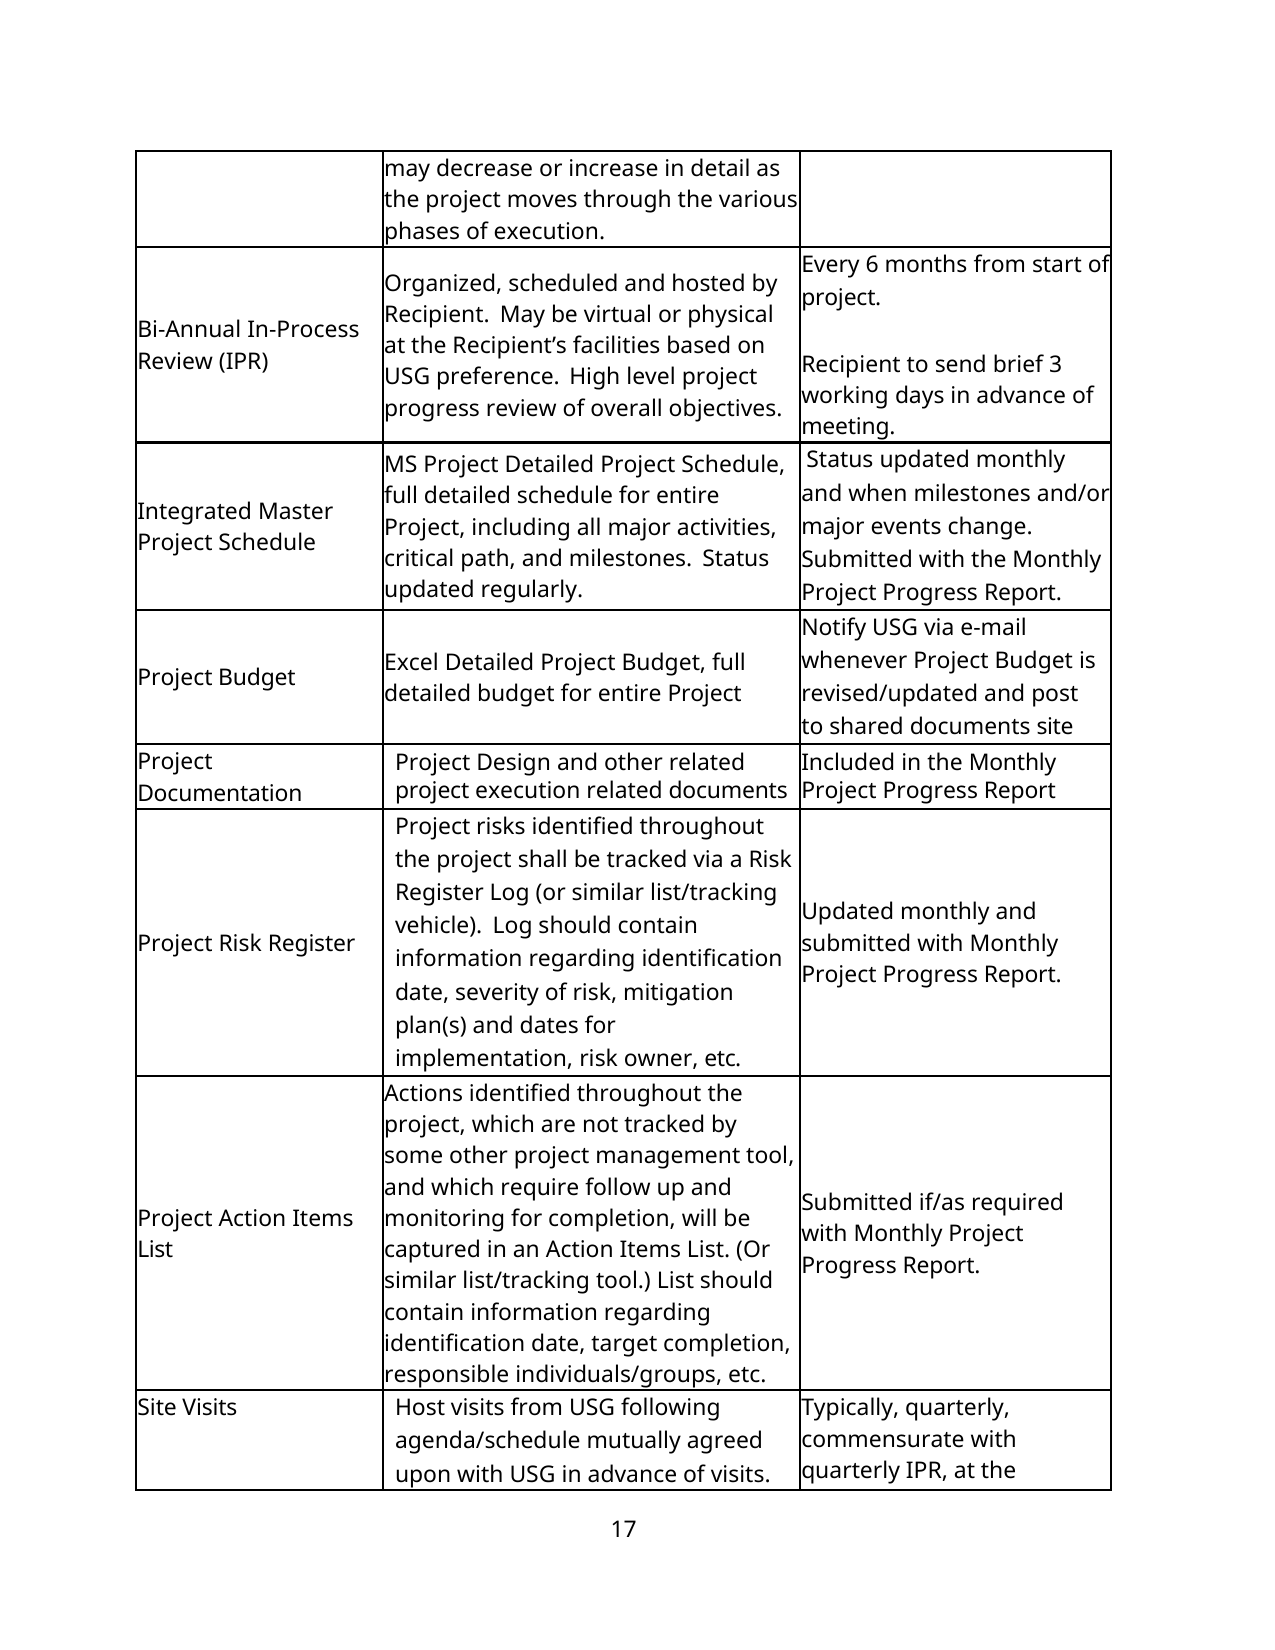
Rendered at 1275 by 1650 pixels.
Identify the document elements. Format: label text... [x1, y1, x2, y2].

table_cell Status updated monthly and when milestones and/or major events change. Submitted with the Monthly Project Progress Report. [801, 444, 1110, 609]
table_cell Bi-Annual In-Process Review (IPR) [137, 248, 382, 441]
table_cell Submitted if/as required with Monthly Project Progress Report. [801, 1077, 1110, 1389]
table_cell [137, 152, 382, 246]
table_cell Included in the Monthly Project Progress Report [801, 745, 1110, 808]
table_cell Project Action Items List [137, 1077, 382, 1389]
table_cell Notify USG via e-mail whenever Project Budget is revised/updated and post to shared documents site [801, 611, 1110, 743]
table_cell Project Documentation [137, 745, 382, 808]
table_cell Project Design and other related project execution related documents [384, 745, 799, 808]
table_cell Excel Detailed Project Budget, full detailed budget for entire Project [384, 611, 799, 743]
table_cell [801, 1391, 1110, 1489]
table_cell Every 6 months from start of project. Recipient to send brief 3 working days in advance of meeting. [801, 248, 1110, 441]
table_cell Project risks identified throughout the project shall be tracked via a Risk Register Log (or similar list/tracking vehicle). Log should contain information regarding identification date, severity of risk, mitigation plan(s) and dates for implementation, risk owner, etc. [384, 810, 799, 1074]
table_cell Updated monthly and submitted with Monthly Project Progress Report. [801, 810, 1110, 1074]
table_cell Project Risk Register [137, 810, 382, 1074]
table_cell Organized, scheduled and hosted by Recipient. May be virtual or physical at the Recipient’s facilities based on USG preference. High level project progress review of overall objectives. [384, 248, 799, 441]
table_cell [384, 1391, 799, 1489]
table_cell Site Visits [137, 1391, 382, 1489]
table_cell Project Budget [137, 611, 382, 743]
table_cell Actions identified throughout the project, which are not tracked by some other project management tool, and which require follow up and monitoring for completion, will be captured in an Action Items List. (Or similar list/tracking tool.) List should contain information regarding identification date, target completion, responsible individuals/groups, etc. [384, 1077, 799, 1389]
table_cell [801, 152, 1110, 246]
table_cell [384, 152, 799, 246]
table_cell Integrated Master Project Schedule [137, 444, 382, 609]
table_cell MS Project Detailed Project Schedule, full detailed schedule for entire Project, including all major activities, critical path, and milestones. Status updated regularly. [384, 444, 799, 609]
